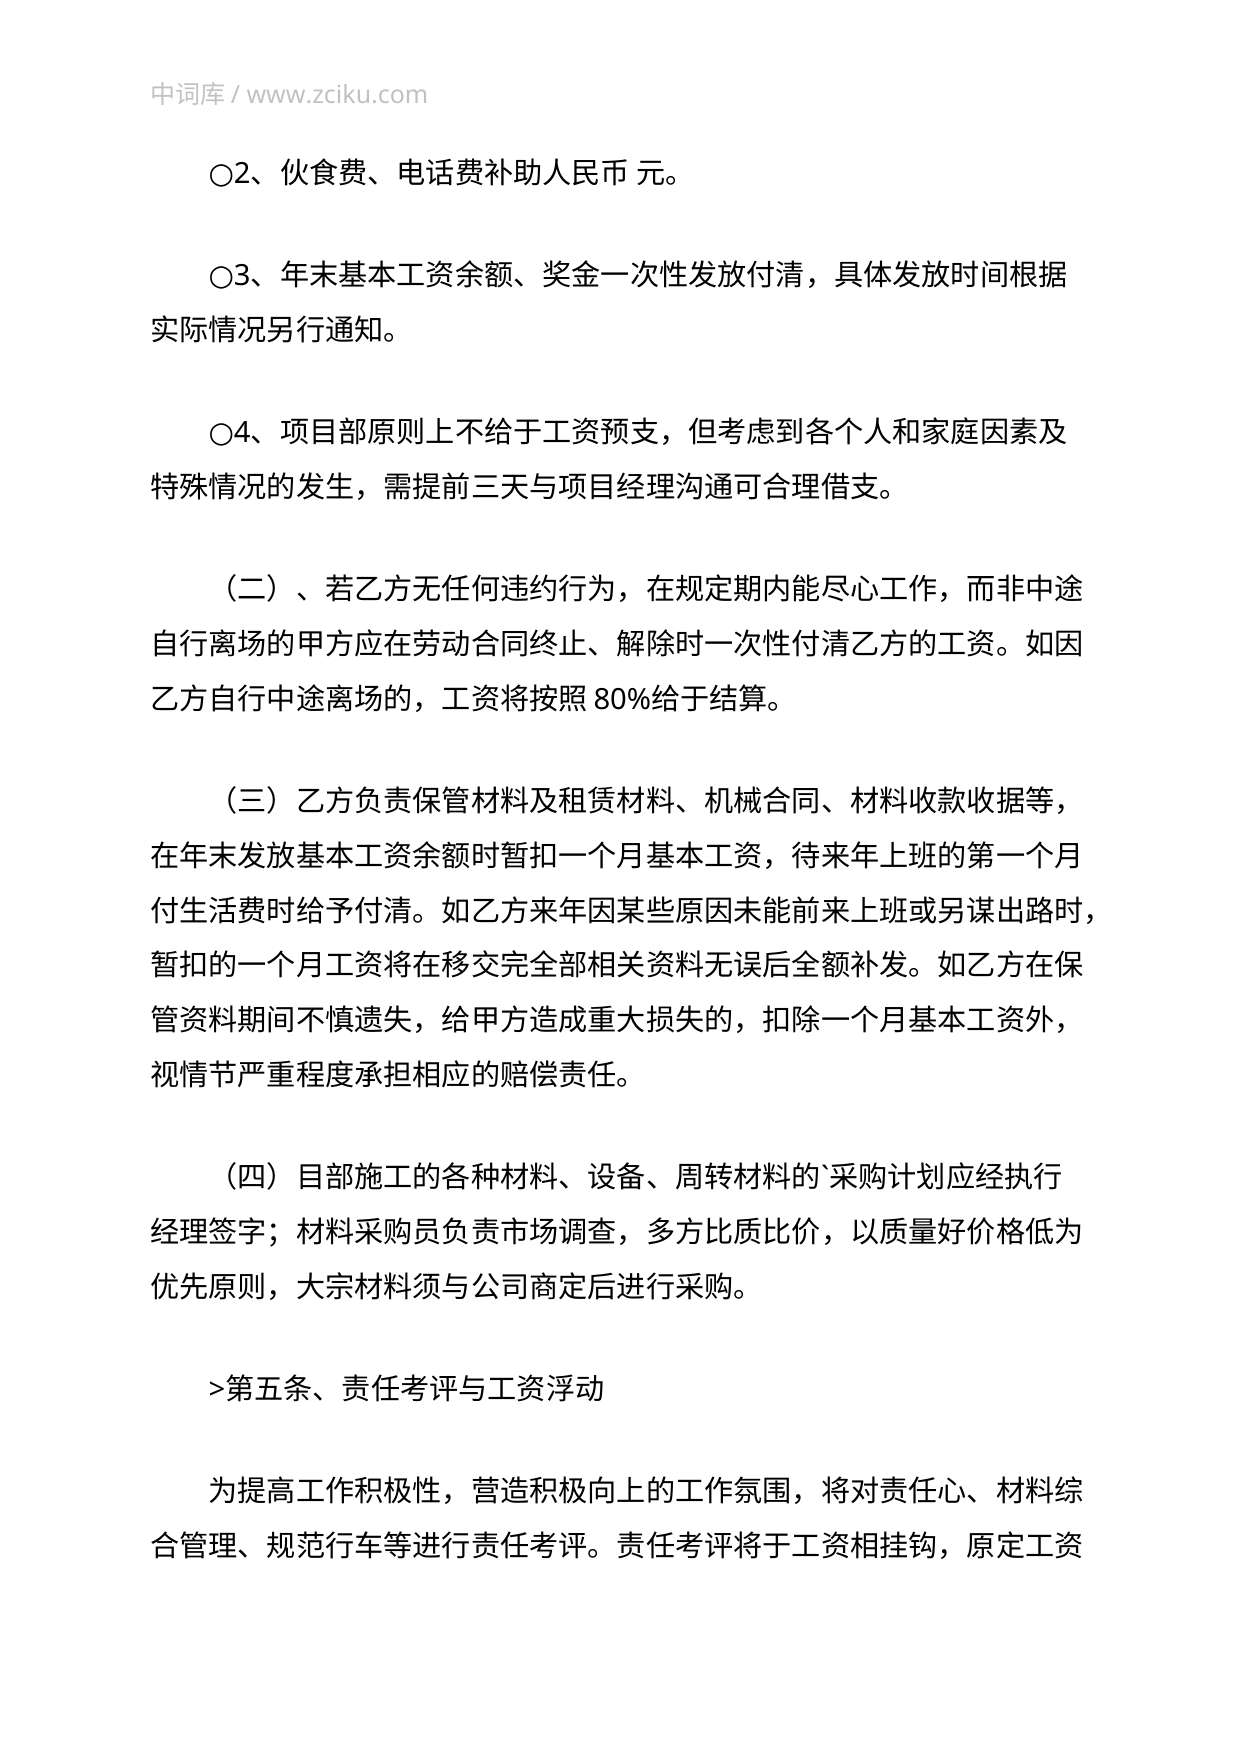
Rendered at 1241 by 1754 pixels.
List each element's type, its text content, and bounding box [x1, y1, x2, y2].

text （二）、若乙方无任何违约行为，在规定期内能尽心工作，而非中途自行离场的甲方应在劳动合同终止、解除时一次性付清乙方的工资。如因乙方自行中途离场的，工资将按照80%给于结算。 [150, 566, 1090, 718]
text （四）目部施工的各种材料、设备、周转材料的`采购计划应经执行经理签字；材料采购员负责市场调查，多方比质比价，以质量好价格低为优先原则，大宗材料须与公司商定后进行采购。 [150, 1153, 1090, 1306]
text ○2、伙食费、电话费补助人民币 元。 [150, 150, 1090, 192]
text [150, 1467, 1090, 1564]
text ○4、项目部原则上不给于工资预支，但考虑到各个人和家庭因素及特殊情况的发生，需提前三天与项目经理沟通可合理借支。 [150, 409, 1090, 506]
text ○3、年末基本工资余额、奖金一次性发放付清，具体发放时间根据实际情况另行通知。 [150, 252, 1090, 349]
text >第五条、责任考评与工资浮动 [150, 1365, 1090, 1408]
text （三）乙方负责保管材料及租赁材料、机械合同、材料收款收据等，在年末发放基本工资余额时暂扣一个月基本工资，待来年上班的第一个月付生活费时给予付清。如乙方来年因某些原因未能前来上班或另谋出路时，暂扣的一个月工资将在移交完全部相关资料无误后全额补发。如乙方在保管资料期间不慎遗失，给甲方造成重大损失的，扣除一个月基本工资外，视情节严重程度承担相应的赔偿责任。 [150, 777, 1090, 1094]
